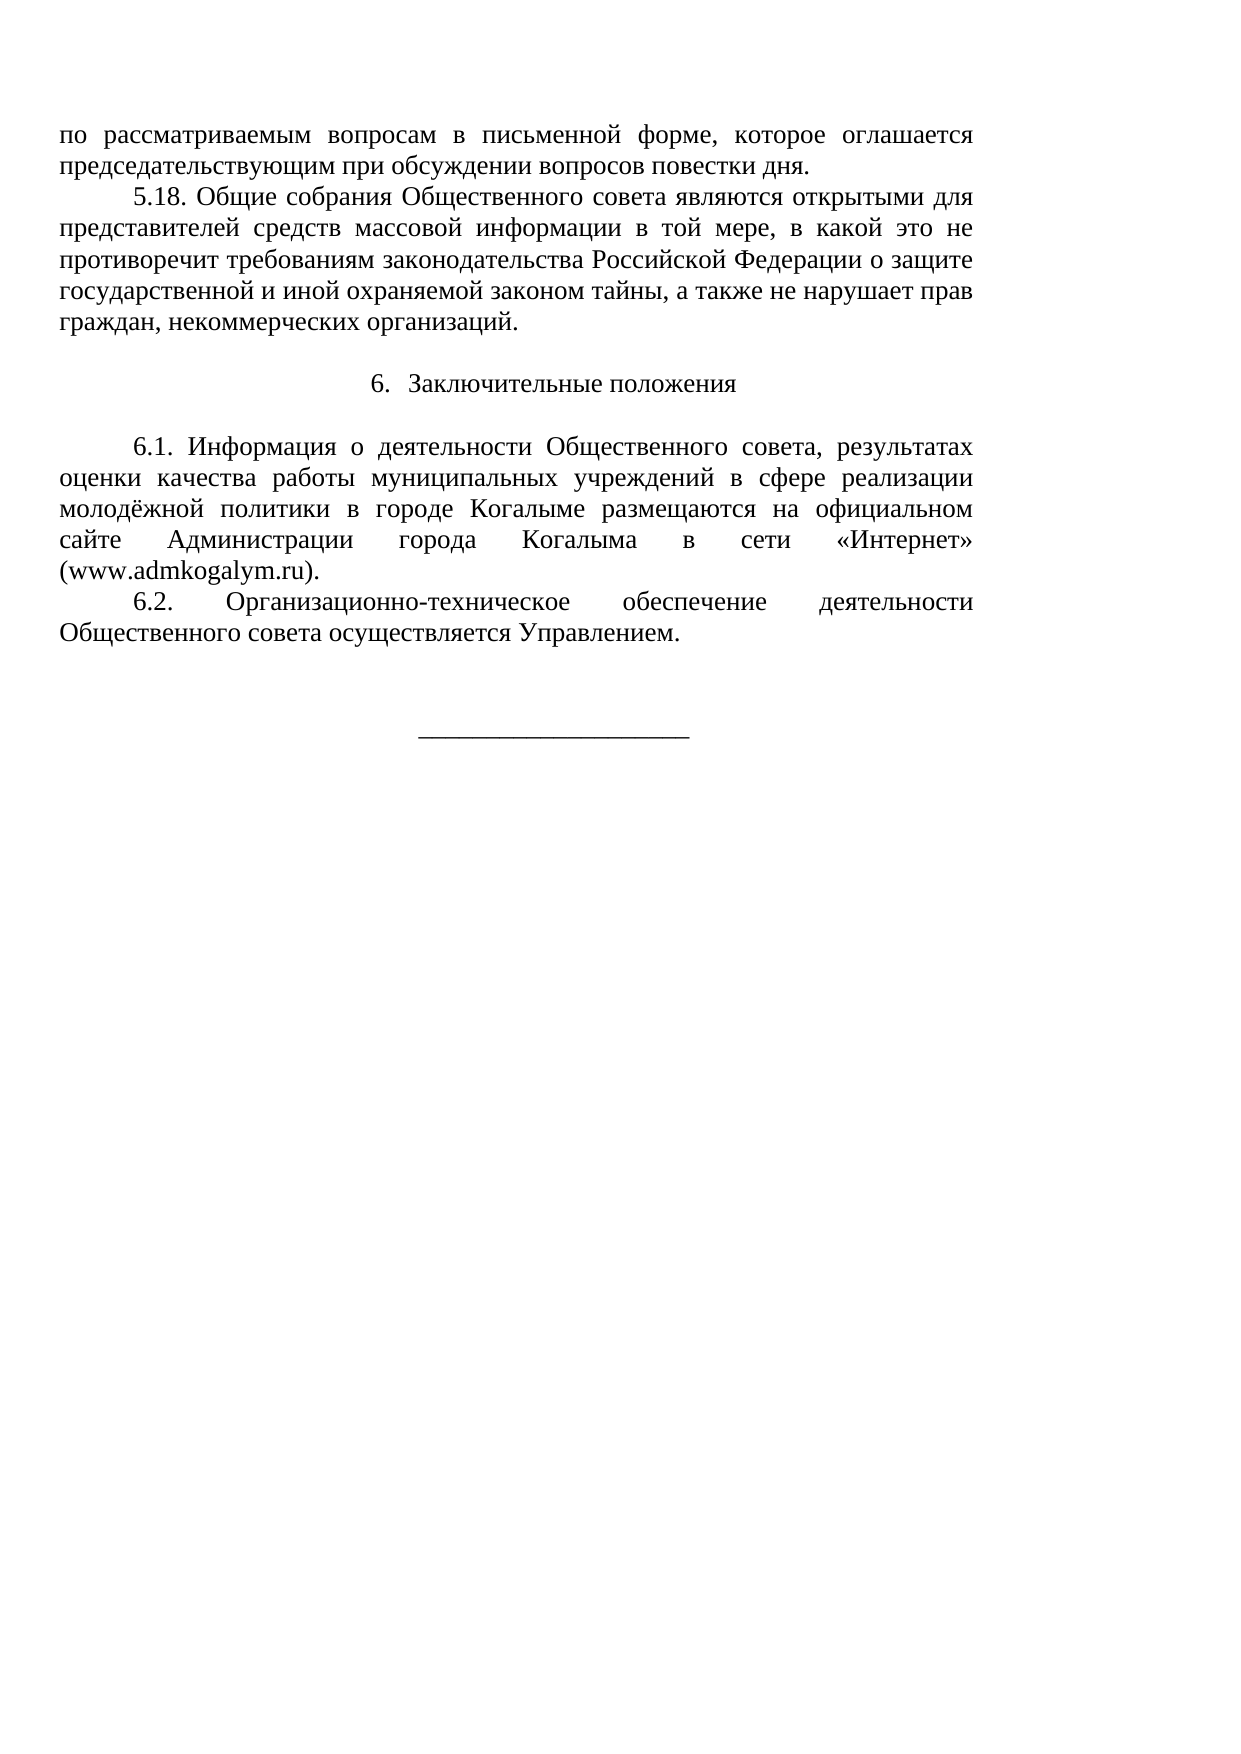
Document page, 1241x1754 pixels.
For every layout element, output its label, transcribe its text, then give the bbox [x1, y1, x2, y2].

text 5.18. Общие собрания Общественного совета являются открытыми для представителей средств массовой информации в той мере, в какой это не противоречит требованиям законодательства Российской Федерации о защите государственной и иной охраняемой законом тайны, а также не нарушает прав граждан, некоммерческих организаций. [59, 180, 974, 336]
list Заключительные положения [133, 367, 974, 398]
text 6.2. Организационно-техническое обеспечение деятельности Общественного совета осуществляется Управлением. [59, 585, 974, 648]
text ____________________ [59, 710, 974, 741]
text 6.1. Информация о деятельности Общественного совета, результатах оценки качества работы муниципальных учреждений в сфере реализации молодёжной политики в городе Когалыме размещаются на официальном сайте Администрации города Когалыма в сети «Интернет» (www.admkogalym.ru). [59, 429, 974, 585]
